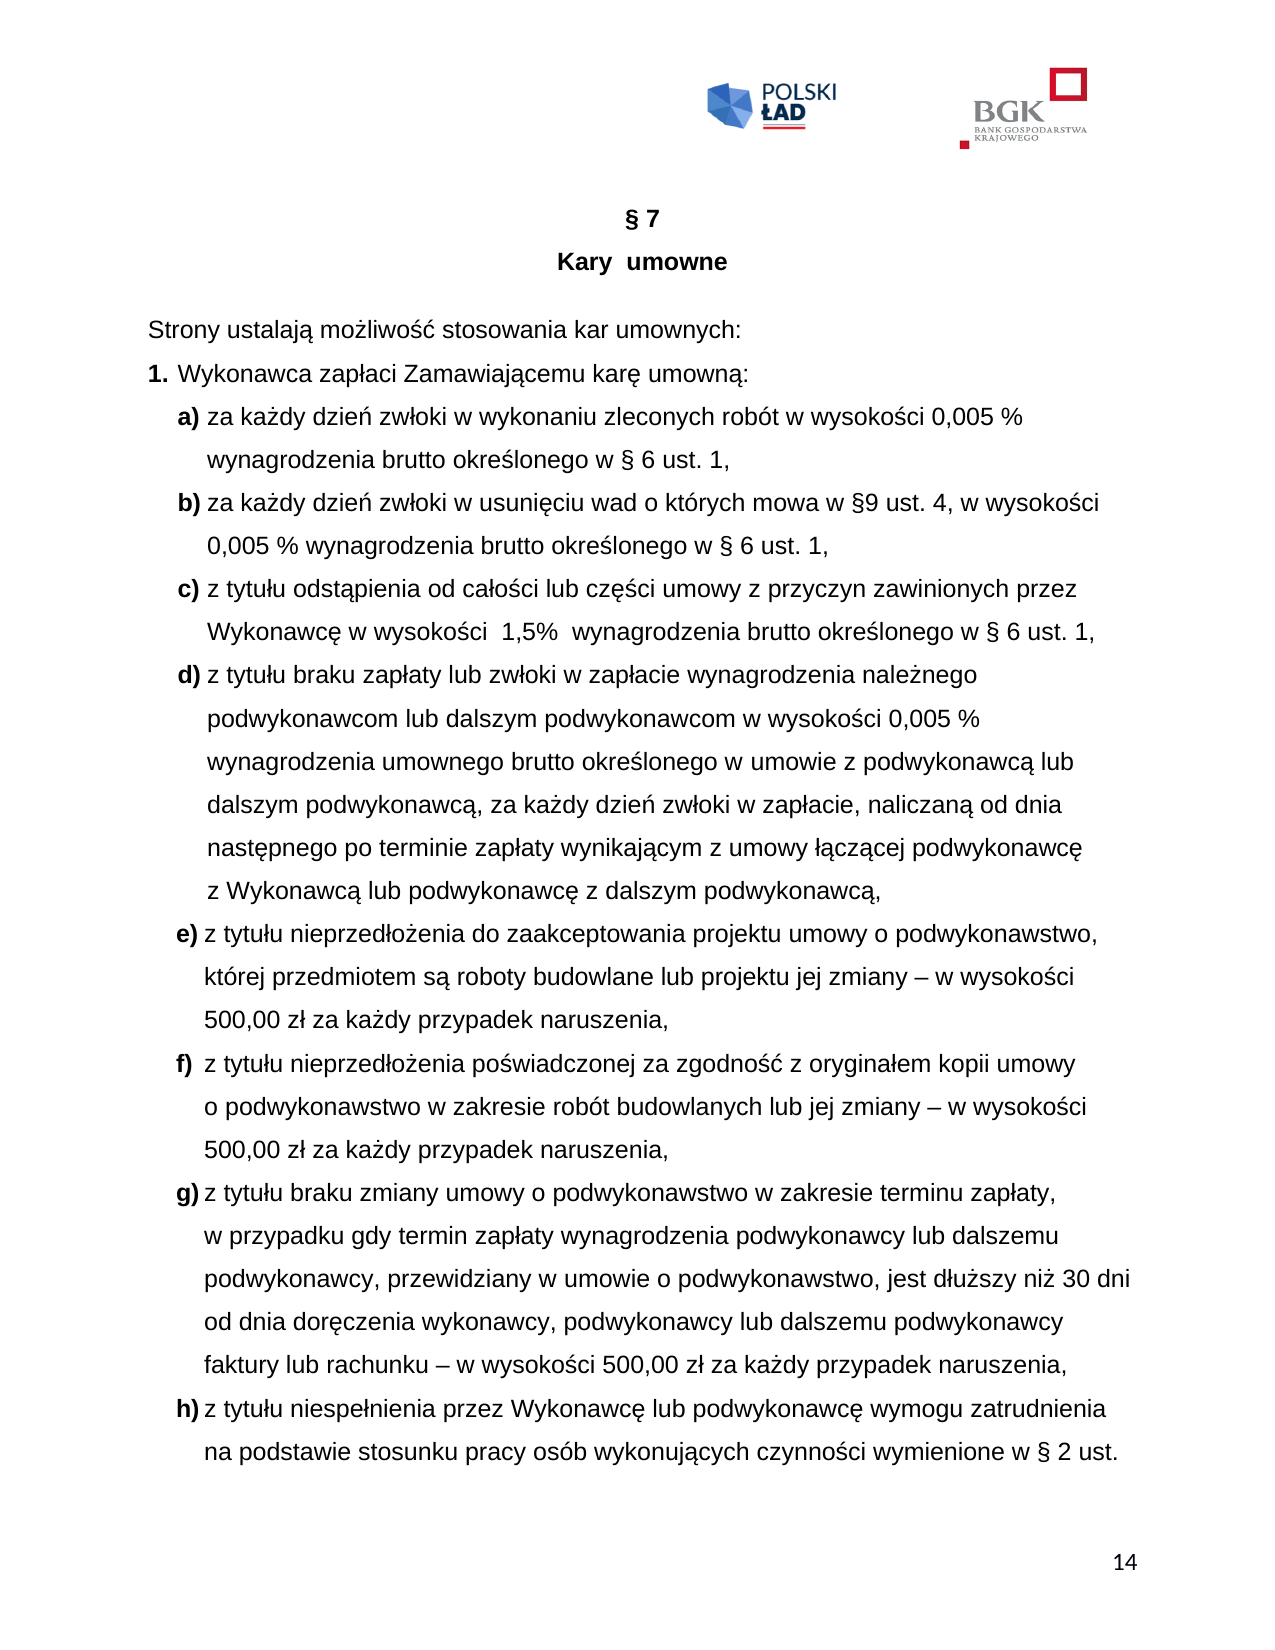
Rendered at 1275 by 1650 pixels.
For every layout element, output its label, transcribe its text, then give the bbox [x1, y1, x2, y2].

text § 7 [148, 204, 1137, 233]
list z tytułu braku zapłaty lub zwłoki w zapłacie wynagrodzenia należnego podwykonawcom lub dalszym podwykonawcom w wysokości 0,005 % wynagrodzenia umownego brutto określonego w umowie z podwykonawcą lub dalszym podwykonawcą, za każdy dzień zwłoki w zapłacie, naliczaną od dnia następnego po terminie zapłaty wynikającym z umowy łączącej podwykonawcę z Wykonawcą lub podwykonawcę z dalszym podwykonawcą, [177, 661, 1137, 905]
list Wykonawca zapłaci Zamawiającemu karę umowną: [148, 359, 1137, 387]
text Strony ustalają możliwość stosowania kar umownych: [148, 316, 1137, 344]
list z tytułu nieprzedłożenia poświadczonej za zgodność z oryginałem kopii umowy o podwykonawstwo w zakresie robót budowlanych lub jej zmiany – w wysokości 500,00 zł za każdy przypadek naruszenia, [176, 1049, 1137, 1164]
picture [698, 60, 860, 155]
text Kary umowne [148, 247, 1137, 276]
list z tytułu braku zmiany umowy o podwykonawstwo w zakresie terminu zapłaty, w przypadku gdy termin zapłaty wynagrodzenia podwykonawcy lub dalszemu podwykonawcy, przewidziany w umowie o podwykonawstwo, jest dłuższy niż 30 dni od dnia doręczenia wykonawcy, podwykonawcy lub dalszemu podwykonawcy faktury lub rachunku – w wysokości 500,00 zł za każdy przypadek naruszenia, [176, 1178, 1137, 1379]
picture [950, 59, 1096, 157]
list z tytułu odstąpienia od całości lub części umowy z przyczyn zawinionych przez Wykonawcę w wysokości 1,5% wynagrodzenia brutto określonego w § 6 ust. 1, [177, 574, 1137, 646]
list z tytułu nieprzedłożenia do zaakceptowania projektu umowy o podwykonawstwo, której przedmiotem są roboty budowlane lub projektu jej zmiany – w wysokości 500,00 zł za każdy przypadek naruszenia, [176, 919, 1137, 1034]
list za każdy dzień zwłoki w usunięciu wad o których mowa w §9 ust. 4, w wysokości 0,005 % wynagrodzenia brutto określonego w § 6 ust. 1, [177, 488, 1137, 560]
list za każdy dzień zwłoki w wykonaniu zleconych robót w wysokości 0,005 % wynagrodzenia brutto określonego w § 6 ust. 1, [177, 402, 1137, 474]
